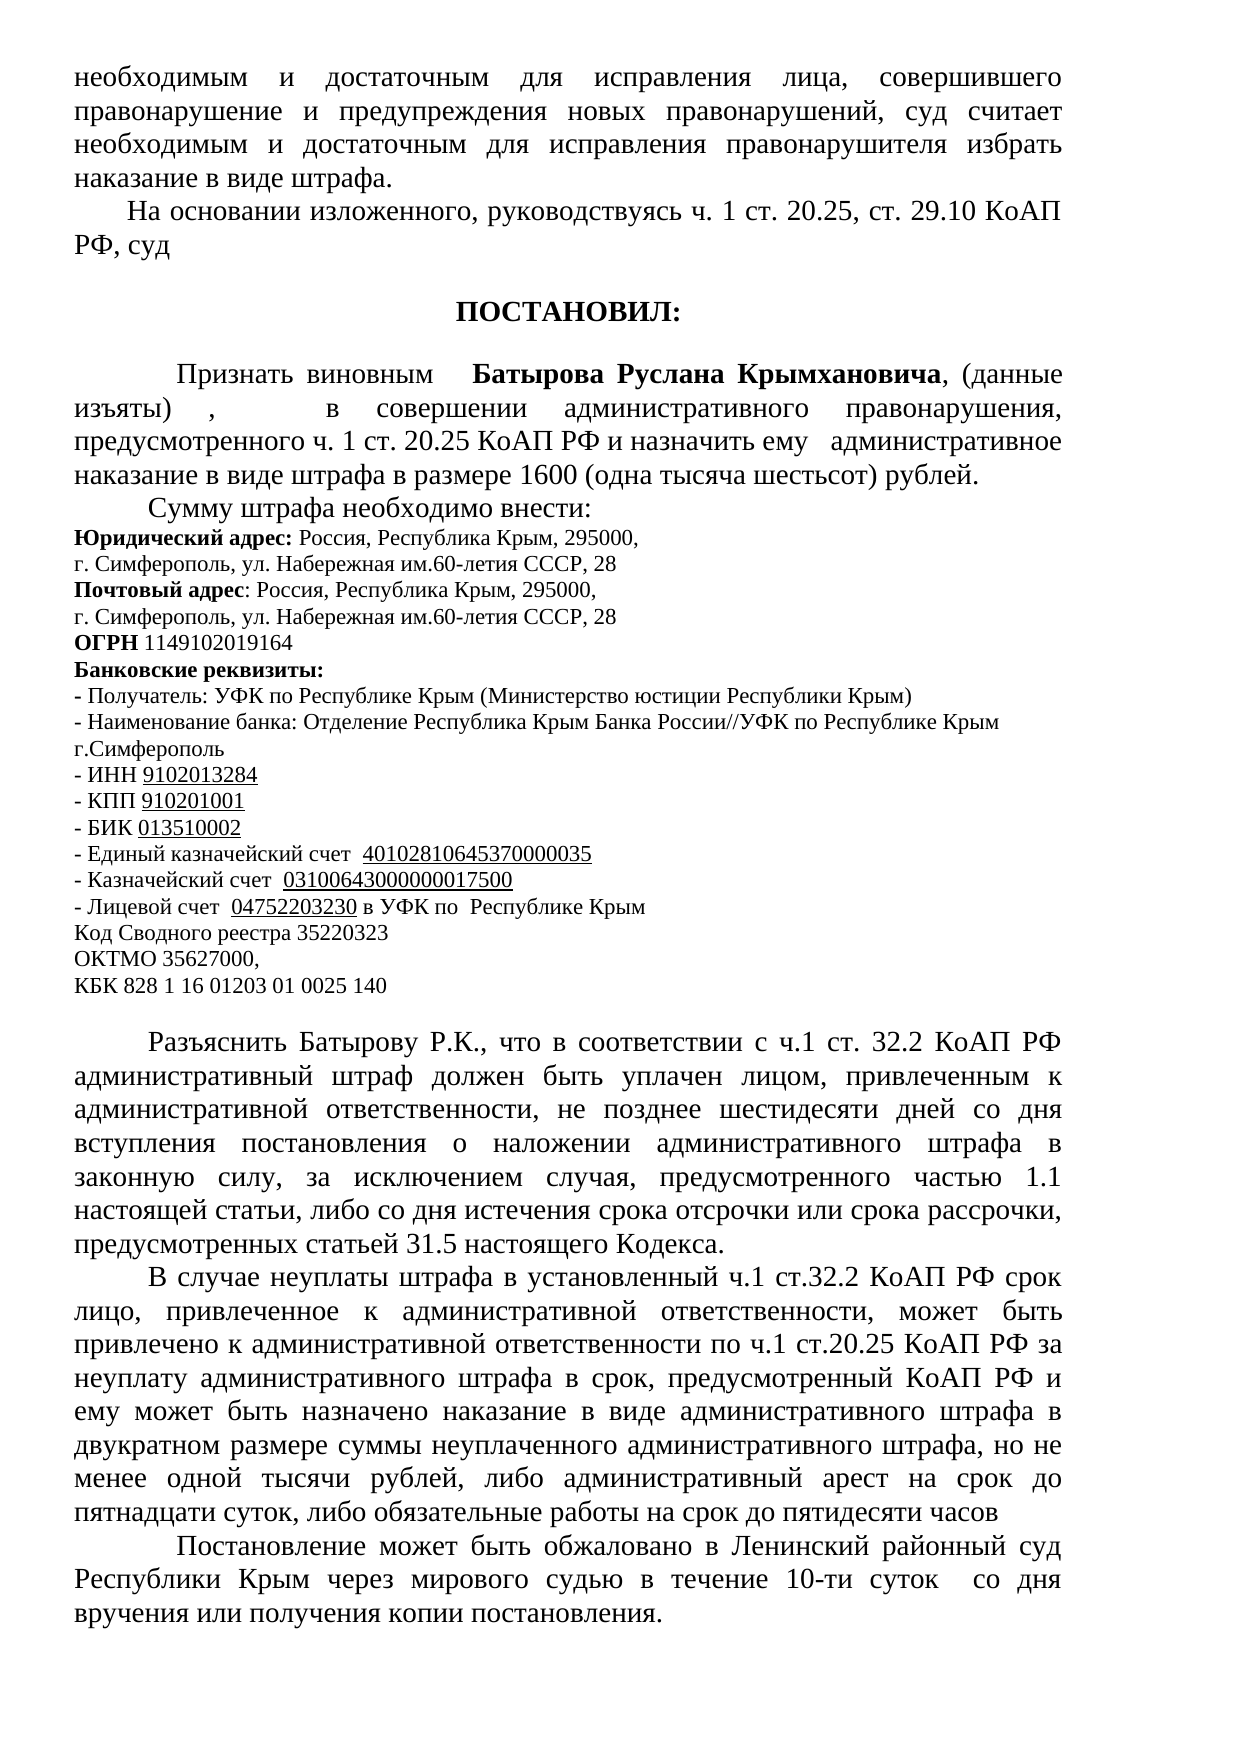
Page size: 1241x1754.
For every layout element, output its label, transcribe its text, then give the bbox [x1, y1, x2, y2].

text - Наименование банка: Отделение Республика Крым Банка России//УФК по Республике Крым г.Симферополь [74, 708, 1063, 761]
text - Единый казначейский счет 40102810645370000035 [74, 840, 1063, 866]
text ОКТМО 35627000, [74, 946, 1063, 972]
text Признать виновным Батырова Руслана Крымхановича, (данные изъяты) , в совершении административного правонарушения, предусмотренного ч. 1 ст. 20.25 КоАП РФ и назначить ему административное наказание в виде штрафа в размере 1600 (одна тысяча шестьсот) рублей. [74, 356, 1063, 490]
text - БИК 013510002 [74, 814, 1074, 840]
text - Лицевой счет 04752203230 в УФК по Республике Крым [74, 893, 1063, 919]
text Код Сводного реестра 35220323 [74, 919, 1063, 946]
text Юридический адрес: Россия, Республика Крым, 295000, [74, 524, 1063, 550]
text - ИНН 9102013284 [74, 761, 1063, 787]
text ОГРН 1149102019164 [74, 629, 1063, 656]
text Банковские реквизиты: [74, 656, 1074, 682]
text - Казначейский счет 03100643000000017500 [74, 866, 1074, 893]
text Почтовый адрес: Россия, Республика Крым, 295000, [74, 577, 1063, 603]
text г. Симферополь, ул. Набережная им.60-летия СССР, 28 [74, 550, 1063, 577]
text Сумму штрафа необходимо внести: [74, 490, 1063, 524]
text ПОСТАНОВИЛ: [74, 294, 1063, 327]
text На основании изложенного, руководствуясь ч. 1 ст. 20.25, ст. 29.10 КоАП РФ, суд [74, 193, 1063, 260]
text - КПП 910201001 [74, 787, 1063, 814]
text Разъяснить Батырову Р.К., что в соответствии с ч.1 ст. 32.2 КоАП РФ административный штраф должен быть уплачен лицом, привлеченным к административной ответственности, не позднее шестидесяти дней со дня вступления постановления о наложении административного штрафа в законную силу, за исключением случая, предусмотренного частью 1.1 настоящей статьи, либо со дня истечения срока отсрочки или срока рассрочки, предусмотренных статьей 31.5 настоящего Кодекса. [74, 1024, 1063, 1259]
text Постановление может быть обжаловано в Ленинский районный суд Республики Крым через мирового судью в течение 10-ти суток со дня вручения или получения копии постановления. [74, 1528, 1063, 1628]
text г. Симферополь, ул. Набережная им.60-летия СССР, 28 [74, 603, 1063, 629]
text КБК 828 1 16 01203 01 0025 140 [74, 972, 1063, 998]
text - Получатель: УФК по Республике Крым (Министерство юстиции Республики Крым) [74, 682, 1063, 708]
text В случае неуплаты штрафа в установленный ч.1 ст.32.2 КоАП РФ срок лицо, привлеченное к административной ответственности, может быть привлечено к административной ответственности по ч.1 ст.20.25 КоАП РФ за неуплату административного штрафа в срок, предусмотренный КоАП РФ и ему может быть назначено наказание в виде административного штрафа в двукратном размере суммы неуплаченного административного штрафа, но не менее одной тысячи рублей, либо административный арест на срок до пятнадцати суток, либо обязательные работы на срок до пятидесяти часов [74, 1259, 1063, 1528]
